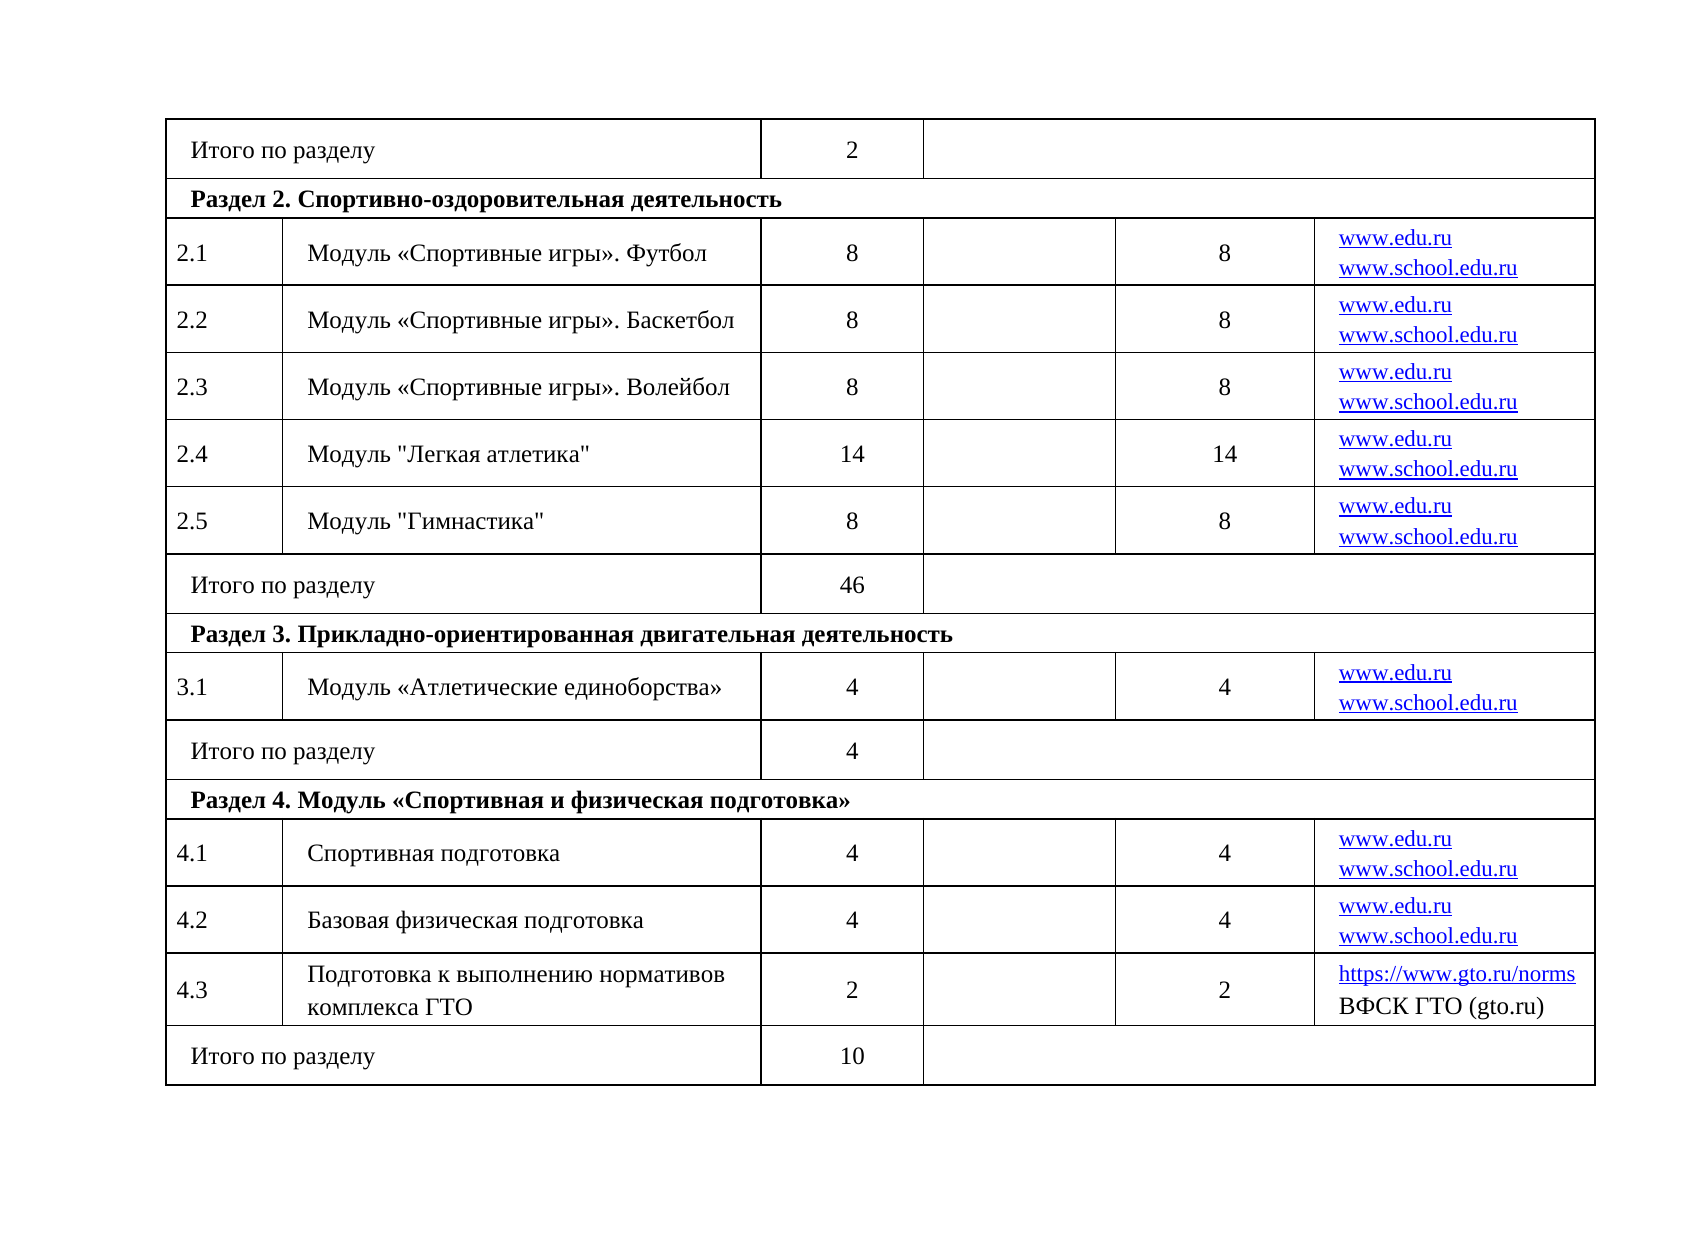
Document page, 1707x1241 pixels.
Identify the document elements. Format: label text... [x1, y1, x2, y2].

table_cell 14 [762, 420, 923, 486]
table_cell 2 [1116, 954, 1314, 1024]
table_cell 46 [762, 555, 923, 612]
table_cell 4.1 [167, 820, 282, 885]
table_cell 4 [1116, 653, 1314, 719]
table_cell [924, 555, 1594, 612]
table_cell Раздел 4. Модуль «Спортивная и физическая подготовка» [167, 780, 1594, 818]
table_cell [924, 286, 1115, 351]
table_cell www.edu.ru www.school.edu.ru [1315, 219, 1594, 284]
table_cell Модуль "Легкая атлетика" [283, 420, 760, 486]
table_cell 8 [762, 487, 923, 553]
table_cell 4 [1116, 887, 1314, 952]
table_cell www.edu.ru www.school.edu.ru [1315, 420, 1594, 486]
table_cell 2 [762, 954, 923, 1024]
table_cell [924, 1026, 1594, 1084]
table_cell 4 [762, 653, 923, 719]
table_cell Раздел 2. Спортивно-оздоровительная деятельность [167, 179, 1594, 217]
table_cell www.edu.ru www.school.edu.ru [1315, 286, 1594, 351]
table_cell Модуль «Спортивные игры». Футбол [283, 219, 760, 284]
table_cell [924, 887, 1115, 952]
table_cell 10 [762, 1026, 923, 1084]
table_cell 4.3 [167, 954, 282, 1024]
table_cell 8 [762, 286, 923, 351]
table_cell 4 [1116, 820, 1314, 885]
table_cell 2.1 [167, 219, 282, 284]
table_cell 8 [762, 353, 923, 418]
table_cell https://www.gto.ru/norms ВФСК ГТО (gto.ru) [1315, 954, 1594, 1024]
table_cell 2.2 [167, 286, 282, 351]
table_cell 4.2 [167, 887, 282, 952]
table_cell Итого по разделу [167, 721, 760, 778]
table_cell Раздел 3. Прикладно-ориентированная двигательная деятельность [167, 614, 1594, 652]
table_cell Подготовка к выполнению нормативов комплекса ГТО [283, 954, 760, 1024]
table_cell [924, 420, 1115, 486]
table_cell Модуль «Атлетические единоборства» [283, 653, 760, 719]
table_cell 14 [1116, 420, 1314, 486]
table_cell 2 [762, 120, 923, 178]
table_cell [924, 820, 1115, 885]
table_cell [924, 120, 1594, 178]
table_cell [924, 954, 1115, 1024]
table_cell 8 [1116, 219, 1314, 284]
table_cell 4 [762, 887, 923, 952]
table_cell 8 [762, 219, 923, 284]
table_cell www.edu.ru www.school.edu.ru [1315, 487, 1594, 553]
table_cell [924, 487, 1115, 553]
table_cell Спортивная подготовка [283, 820, 760, 885]
table_cell 2.4 [167, 420, 282, 486]
table_cell www.edu.ru www.school.edu.ru [1315, 653, 1594, 719]
table_cell 2.5 [167, 487, 282, 553]
table_cell www.edu.ru www.school.edu.ru [1315, 353, 1594, 418]
table_cell Базовая физическая подготовка [283, 887, 760, 952]
table_cell Итого по разделу [167, 1026, 760, 1084]
table_cell Итого по разделу [167, 120, 760, 178]
table_cell 8 [1116, 353, 1314, 418]
table_cell 8 [1116, 286, 1314, 351]
table_cell [924, 653, 1115, 719]
table_cell Итого по разделу [167, 555, 760, 612]
table_cell 4 [762, 721, 923, 778]
table_cell [924, 721, 1594, 778]
table_cell [924, 353, 1115, 418]
table_cell 8 [1116, 487, 1314, 553]
table_cell 2.3 [167, 353, 282, 418]
table_cell 4 [762, 820, 923, 885]
table_cell Модуль "Гимнастика" [283, 487, 760, 553]
table_cell www.edu.ru www.school.edu.ru [1315, 887, 1594, 952]
table_cell Модуль «Спортивные игры». Волейбол [283, 353, 760, 418]
table_cell [924, 219, 1115, 284]
table_cell Модуль «Спортивные игры». Баскетбол [283, 286, 760, 351]
table_cell www.edu.ru www.school.edu.ru [1315, 820, 1594, 885]
table_cell 3.1 [167, 653, 282, 719]
